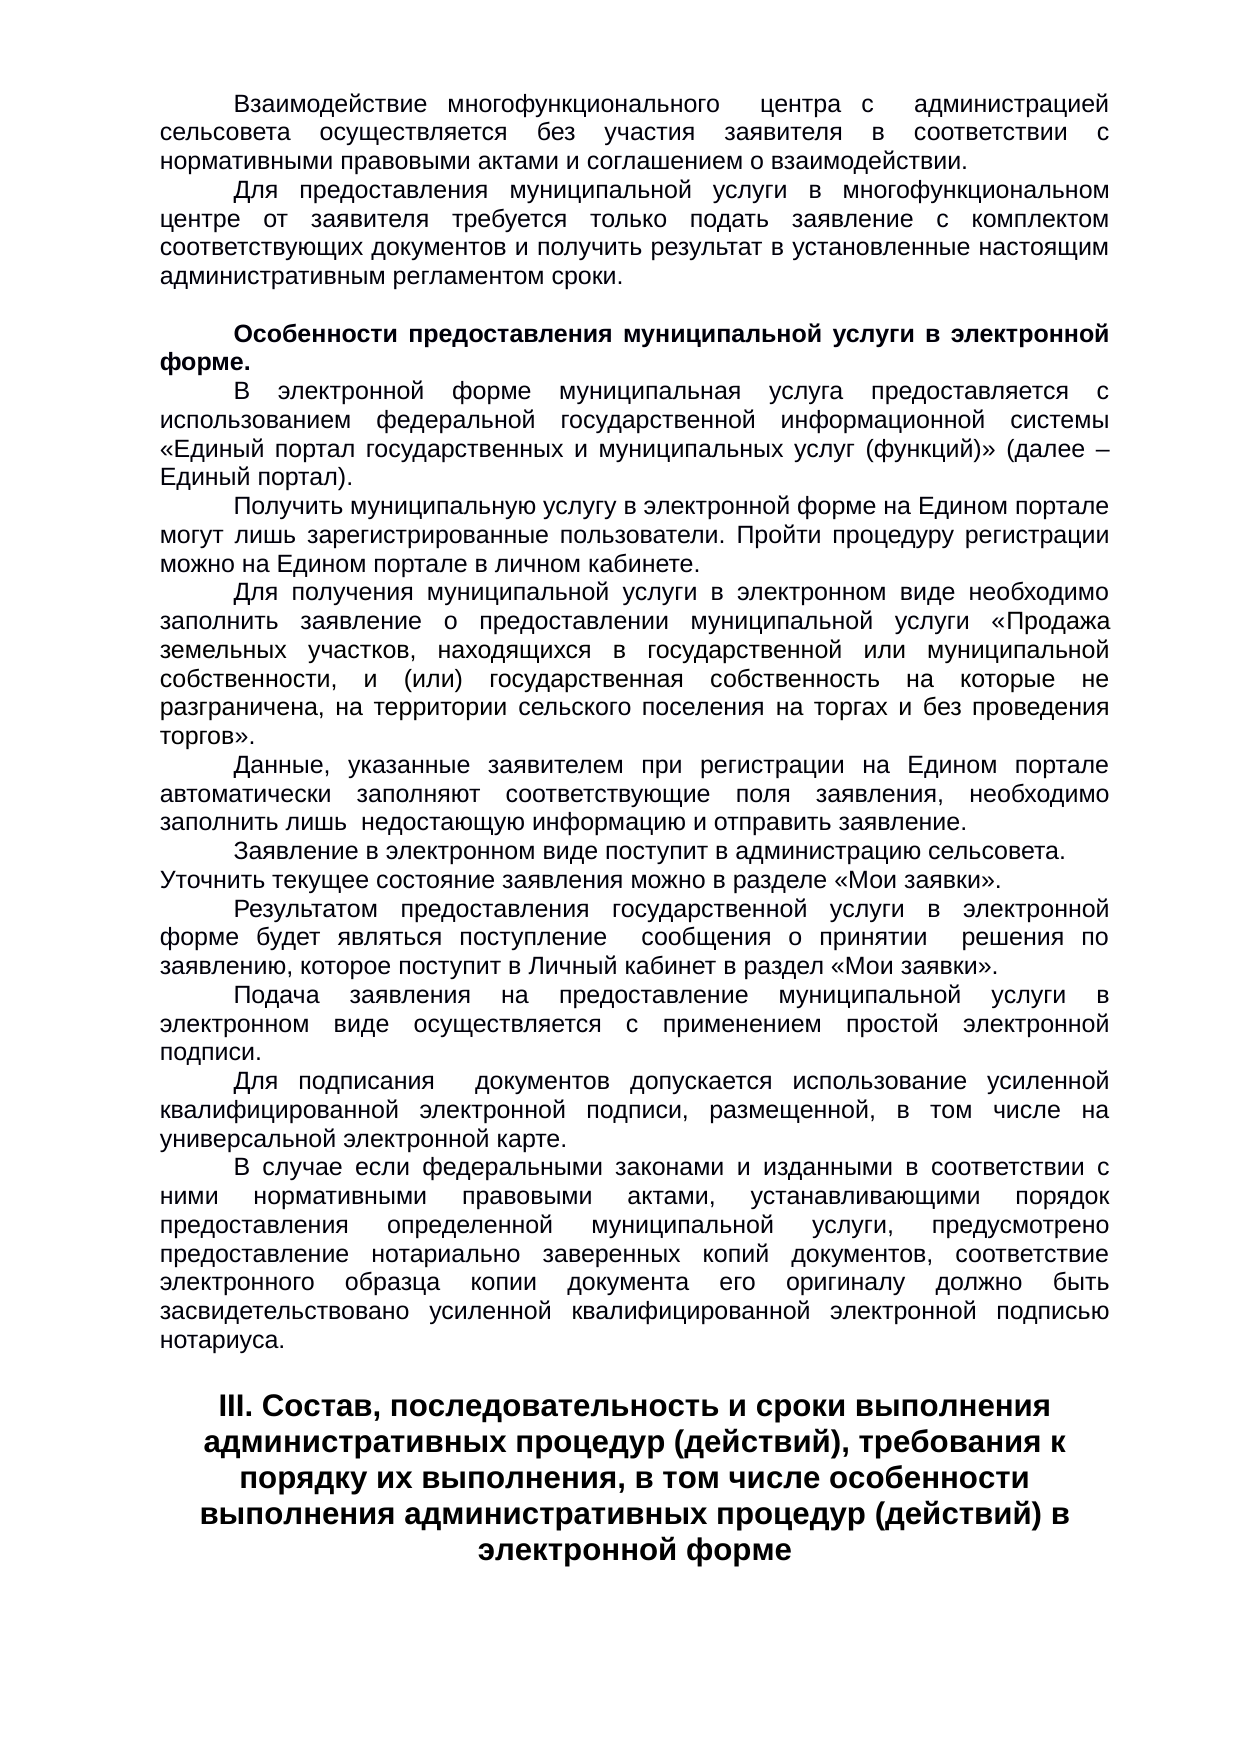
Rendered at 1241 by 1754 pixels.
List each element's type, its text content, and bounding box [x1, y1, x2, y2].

text Для получения муниципальной услуги в электронном виде необходимо заполнить заявление о предоставлении муниципальной услуги «Продажа земельных участков, находящихся в государственной или муниципальной собственности, и (или) государственная собственность на которые не разграничена, на территории сельского поселения на торгах и без проведения торгов». [159, 577, 1110, 750]
text Уточнить текущее состояние заявления можно в разделе «Мои заявки». [159, 865, 1110, 894]
text Результатом предоставления государственной услуги в электронной форме будет являться поступление сообщения о принятии решения по заявлению, которое поступит в Личный кабинет в раздел «Мои заявки». [159, 894, 1110, 980]
text Взаимодействие многофункционального центра с администрацией сельсовета осуществляется без участия заявителя в соответствии с нормативными правовыми актами и соглашением о взаимодействии. [159, 89, 1110, 175]
text Заявление в электронном виде поступит в администрацию сельсовета. [159, 836, 1110, 865]
text Подача заявления на предоставление муниципальной услуги в электронном виде осуществляется с применением простой электронной подписи. [159, 980, 1110, 1066]
text Для предоставления муниципальной услуги в многофункциональном центре от заявителя требуется только подать заявление с комплектом соответствующих документов и получить результат в установленные настоящим административным регламентом сроки. [159, 175, 1110, 290]
text В электронной форме муниципальная услуга предоставляется с использованием федеральной государственной информационной системы «Единый портал государственных и муниципальных услуг (функций)» (далее – Единый портал). [159, 376, 1110, 491]
text Получить муниципальную услугу в электронной форме на Едином портале могут лишь зарегистрированные пользователи. Пройти процедуру регистрации можно на Едином портале в личном кабинете. [159, 491, 1110, 577]
text В случае если федеральными законами и изданными в соответствии с ними нормативными правовыми актами, устанавливающими порядок предоставления определенной муниципальной услуги, предусмотрено предоставление нотариально заверенных копий документов, соответствие электронного образца копии документа его оригиналу должно быть засвидетельствовано усиленной квалифицированной электронной подписью нотариуса. [159, 1152, 1110, 1354]
text III. Состав, последовательность и сроки выполнения административных процедур (действий), требования к порядку их выполнения, в том числе особенности выполнения административных процедур (действий) в электронной форме [159, 1387, 1110, 1567]
text Данные, указанные заявителем при регистрации на Едином портале автоматически заполняют соответствующие поля заявления, необходимо заполнить лишь недостающую информацию и отправить заявление. [159, 750, 1110, 836]
text Для подписания документов допускается использование усиленной квалифицированной электронной подписи, размещенной, в том числе на универсальной электронной карте. [159, 1066, 1110, 1152]
text Особенности предоставления муниципальной услуги в электронной форме. [159, 319, 1110, 376]
